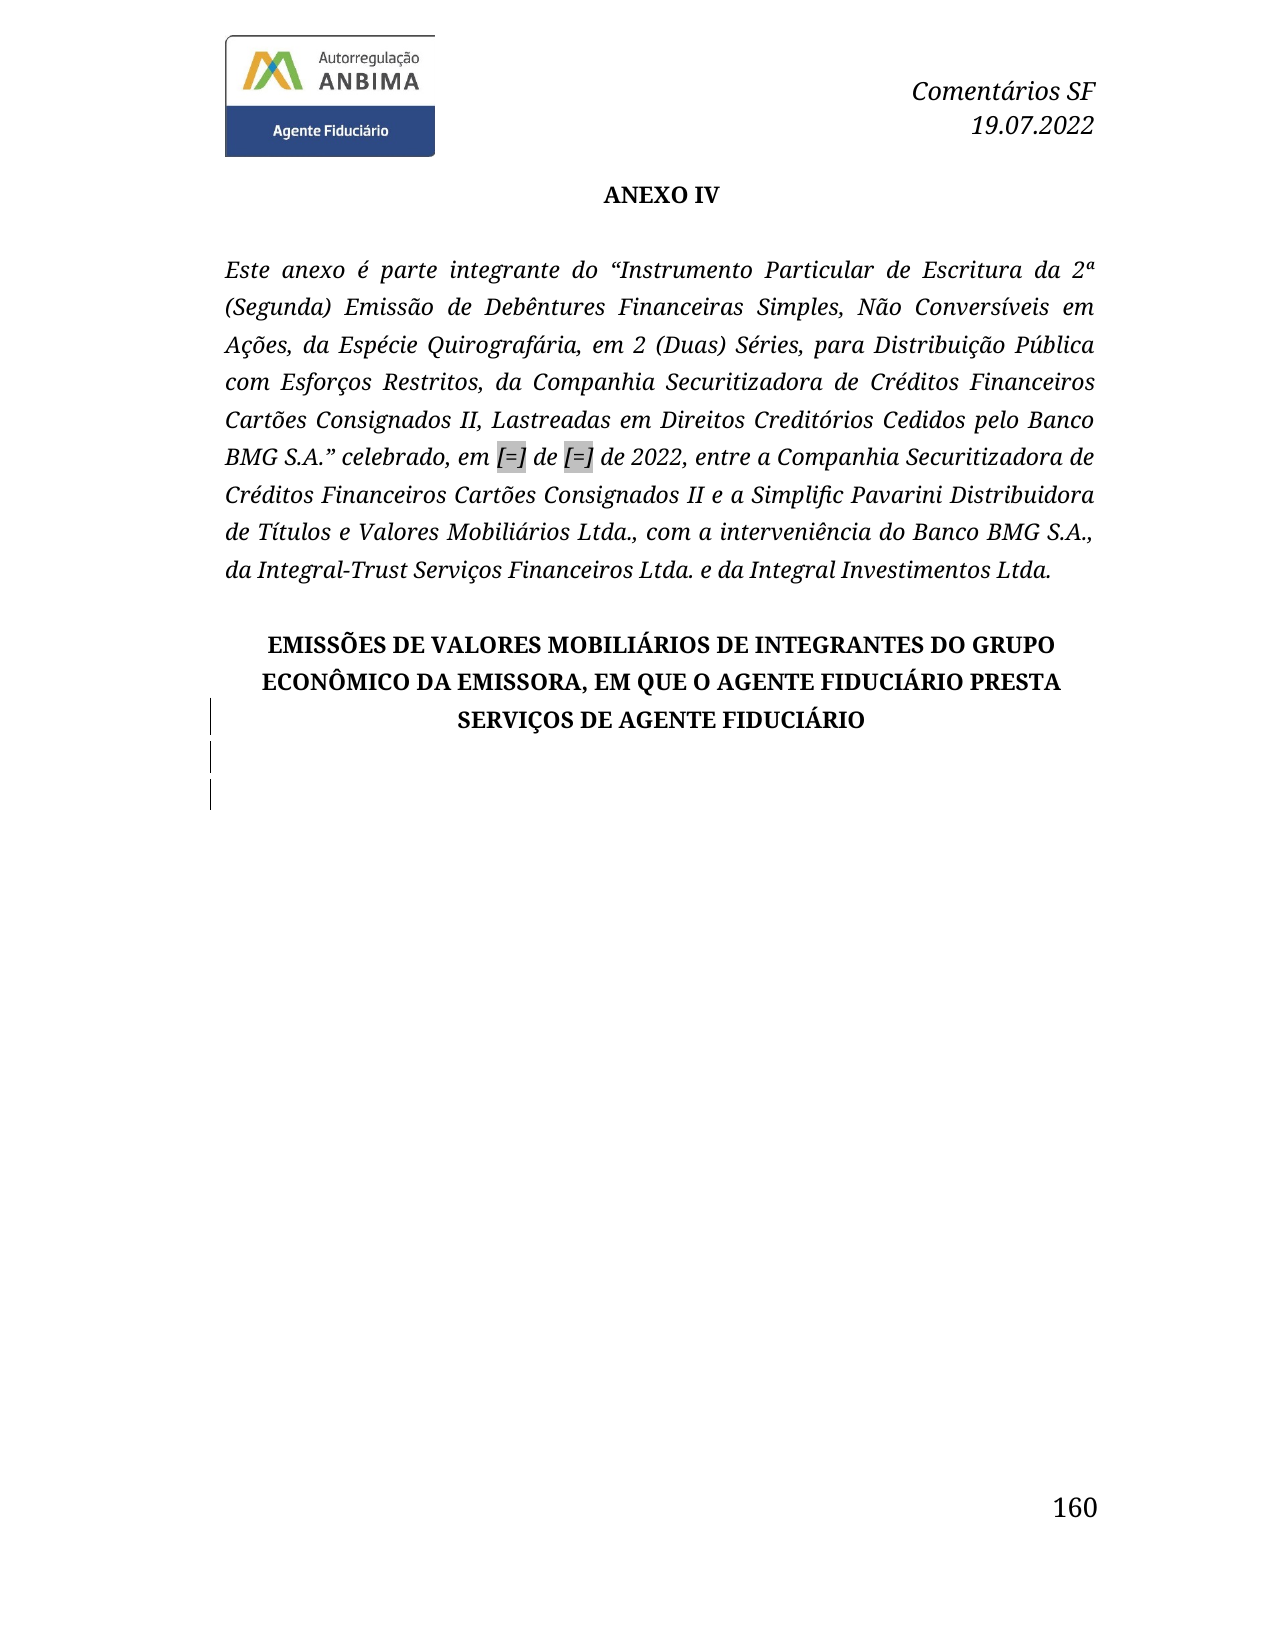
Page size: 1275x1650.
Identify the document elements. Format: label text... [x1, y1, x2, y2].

picture [225, 35, 435, 157]
list ANEXO IV [225, 179, 1098, 210]
text EMISSÕES DE VALORES MOBILIÁRIOS DE INTEGRANTES DO GRUPO ECONÔMICO DA EMISSORA, EM QUE O AGENTE FIDUCIÁRIO PRESTA SERVIÇOS DE AGENTE FIDUCIÁRIO [225, 629, 1098, 735]
text Este anexo é parte integrante do “Instrumento Particular de Escritura da 2ª (Segunda) Emissão de Debêntures Financeiras Simples, Não Conversíveis em Ações, da Espécie Quirografária, em 2 (Duas) Séries, para Distribuição Pública com Esforços Restritos, da Companhia Securitizadora de Créditos Financeiros Cartões Consignados II, Lastreadas em Direitos Creditórios Cedidos pelo Banco BMG S.A.” celebrado, em [=] de [=] de 2022, entre a Companhia Securitizadora de Créditos Financeiros Cartões Consignados II e a Simplific Pavarini Distribuidora de Títulos e Valores Mobiliários Ltda., com a interveniência do Banco BMG S.A., da Integral-Trust Serviços Financeiros Ltda. e da Integral Investimentos Ltda. [225, 254, 1098, 585]
